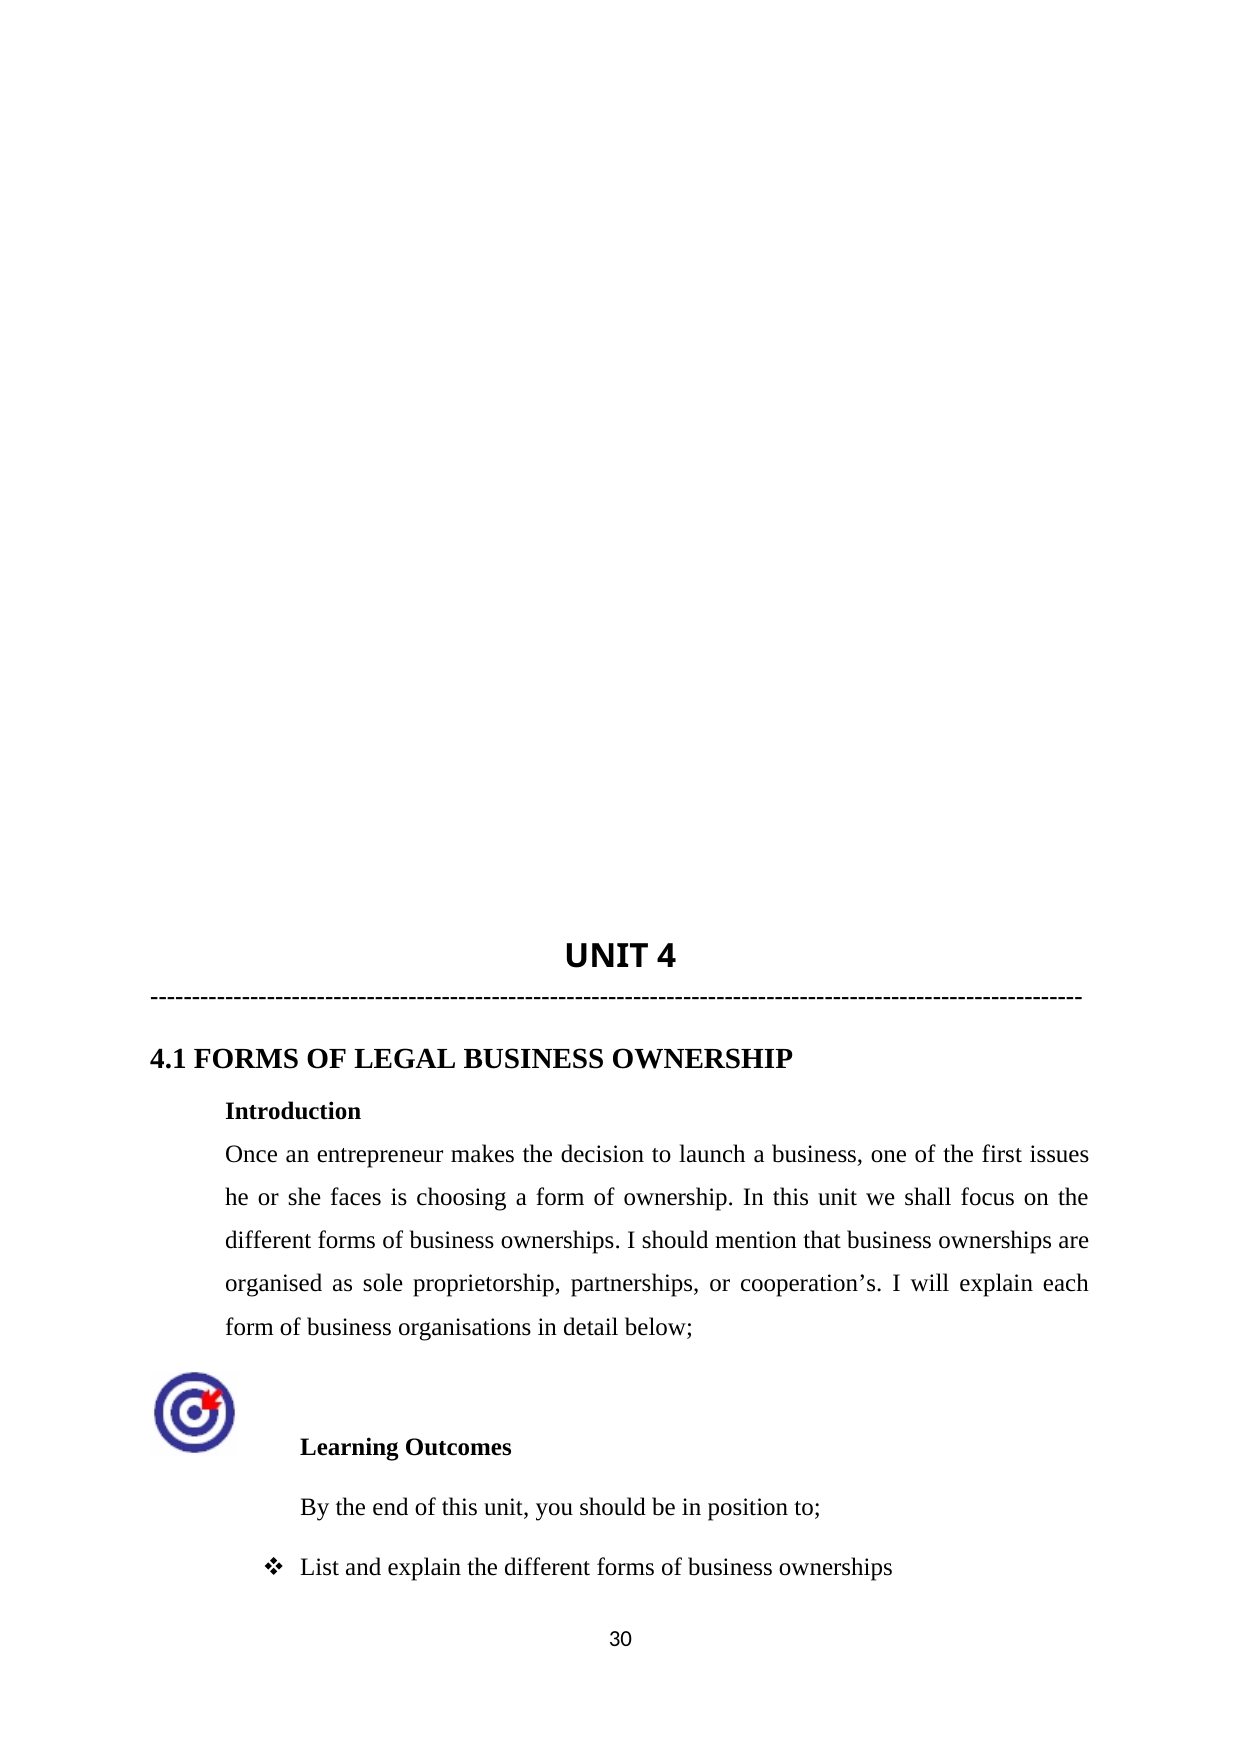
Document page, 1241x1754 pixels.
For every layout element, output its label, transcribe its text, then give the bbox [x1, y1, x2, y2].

list List and explain the different forms of business ownerships [262, 1552, 1090, 1581]
text ---------------------------------------------------------------------------------------------------------------- [150, 981, 1090, 1009]
text 4.1 FORMS OF LEGAL BUSINESS OWNERSHIP [150, 1041, 1090, 1075]
text By the end of this unit, you should be in position to; [225, 1492, 1090, 1521]
subtitle UNIT 4 [150, 932, 1090, 977]
text Introduction [150, 1096, 1090, 1125]
picture [150, 1371, 238, 1456]
text Learning Outcomes [150, 1371, 1090, 1461]
text Once an entrepreneur makes the decision to launch a business, one of the first issues he or she faces is choosing a form of ownership. In this unit we shall focus on the different forms of business ownerships. I should mention that business ownerships are organised as sole proprietorship, partnerships, or cooperation’s. I will explain each form of business organisations in detail below; [225, 1139, 1090, 1340]
